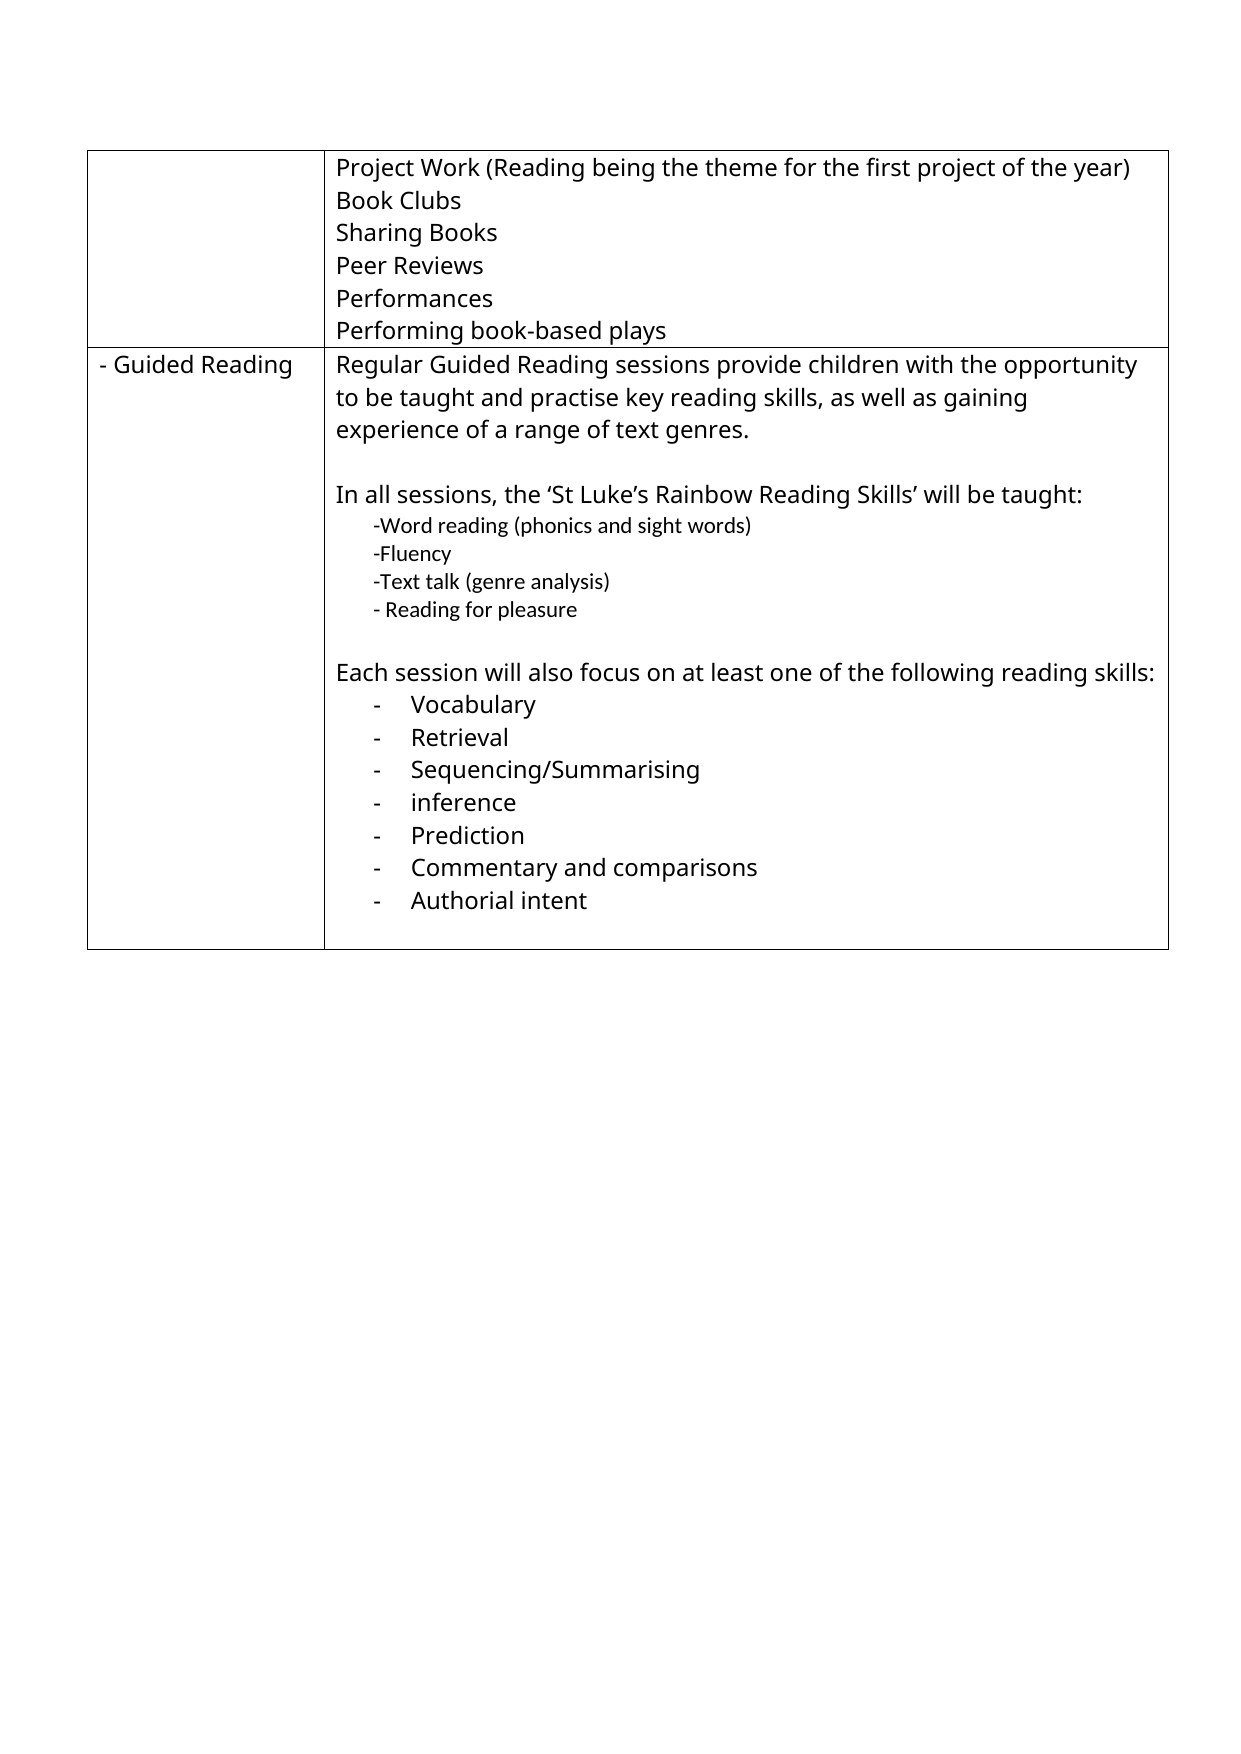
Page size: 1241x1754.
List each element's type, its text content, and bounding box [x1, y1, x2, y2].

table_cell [325, 151, 1168, 347]
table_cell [88, 151, 324, 347]
table_cell Regular Guided Reading sessions provide children with the opportunity to be taught and practise key reading skills, as well as gaining experience of a range of text genres. In all sessions, the ‘St Luke’s Rainbow Reading Skills’ will be taught: -Word reading (phonics and sight words) -Fluency -Text talk (genre analysis) - Reading for pleasure Each session will also focus on at least one of the following reading skills: Vocabulary Retrieval Sequencing/Summarising inference Prediction Commentary and comparisons Authorial intent [325, 348, 1168, 949]
table_cell - Guided Reading [88, 348, 324, 949]
